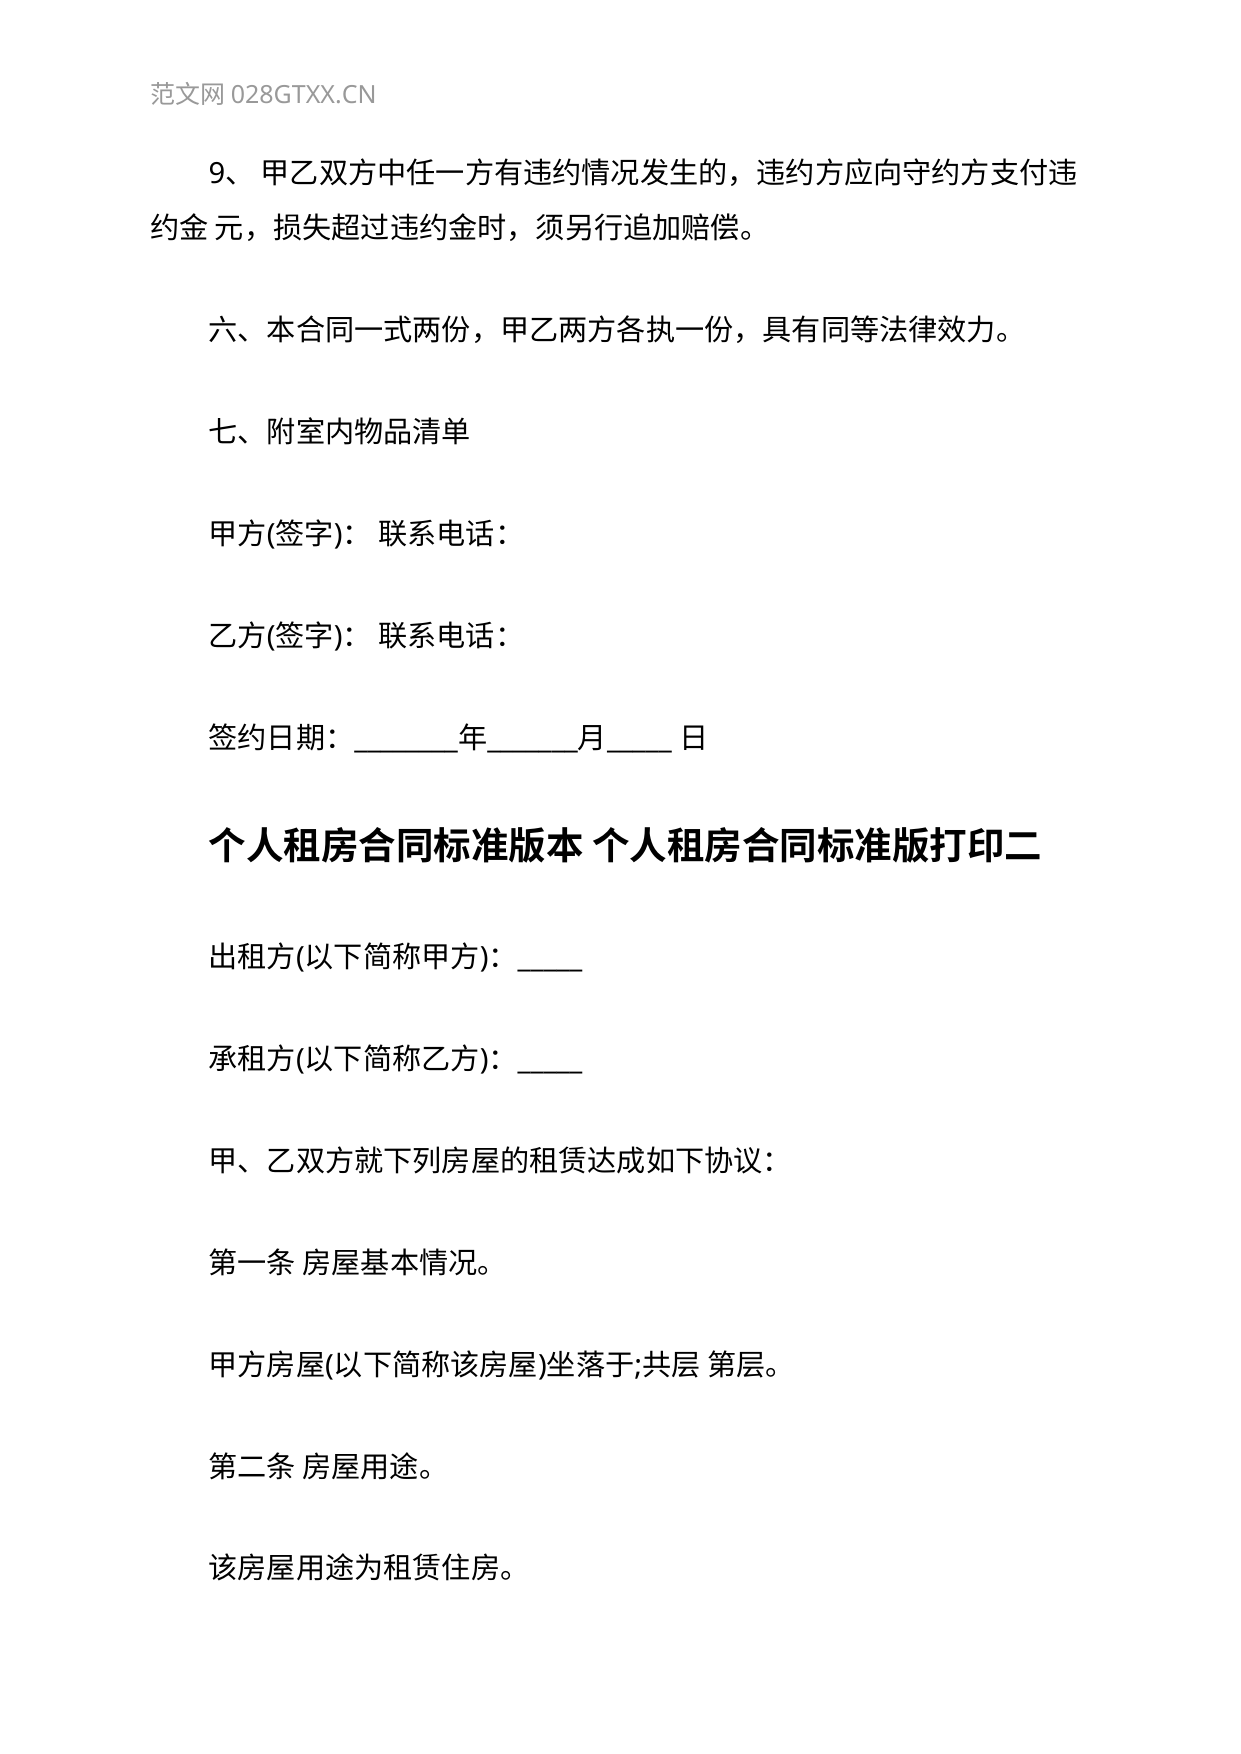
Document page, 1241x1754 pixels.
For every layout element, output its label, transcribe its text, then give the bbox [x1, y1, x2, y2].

text 乙方(签字)： 联系电话： [150, 612, 1090, 655]
text 六、本合同一式两份，甲乙两方各执一份，具有同等法律效力。 [150, 307, 1090, 349]
text 签约日期：________年_______月_____ 日 [150, 714, 1090, 757]
text 第二条 房屋用途。 [150, 1443, 1090, 1485]
text 甲方(签字)： 联系电话： [150, 510, 1090, 553]
text 个人租房合同标准版本 个人租房合同标准版打印二 [150, 816, 1090, 871]
text 承租方(以下简称乙方)：_____ [150, 1036, 1090, 1078]
text 出租方(以下简称甲方)：_____ [150, 934, 1090, 976]
text 七、附室内物品清单 [150, 408, 1090, 451]
text 该房屋用途为租赁住房。 [150, 1545, 1090, 1587]
text 甲、乙双方就下列房屋的租赁达成如下协议： [150, 1138, 1090, 1180]
text 第一条 房屋基本情况。 [150, 1239, 1090, 1282]
text 9、 甲乙双方中任一方有违约情况发生的，违约方应向守约方支付违约金 元，损失超过违约金时，须另行追加赔偿。 [150, 150, 1090, 247]
text 甲方房屋(以下简称该房屋)坐落于;共层 第层。 [150, 1341, 1090, 1383]
